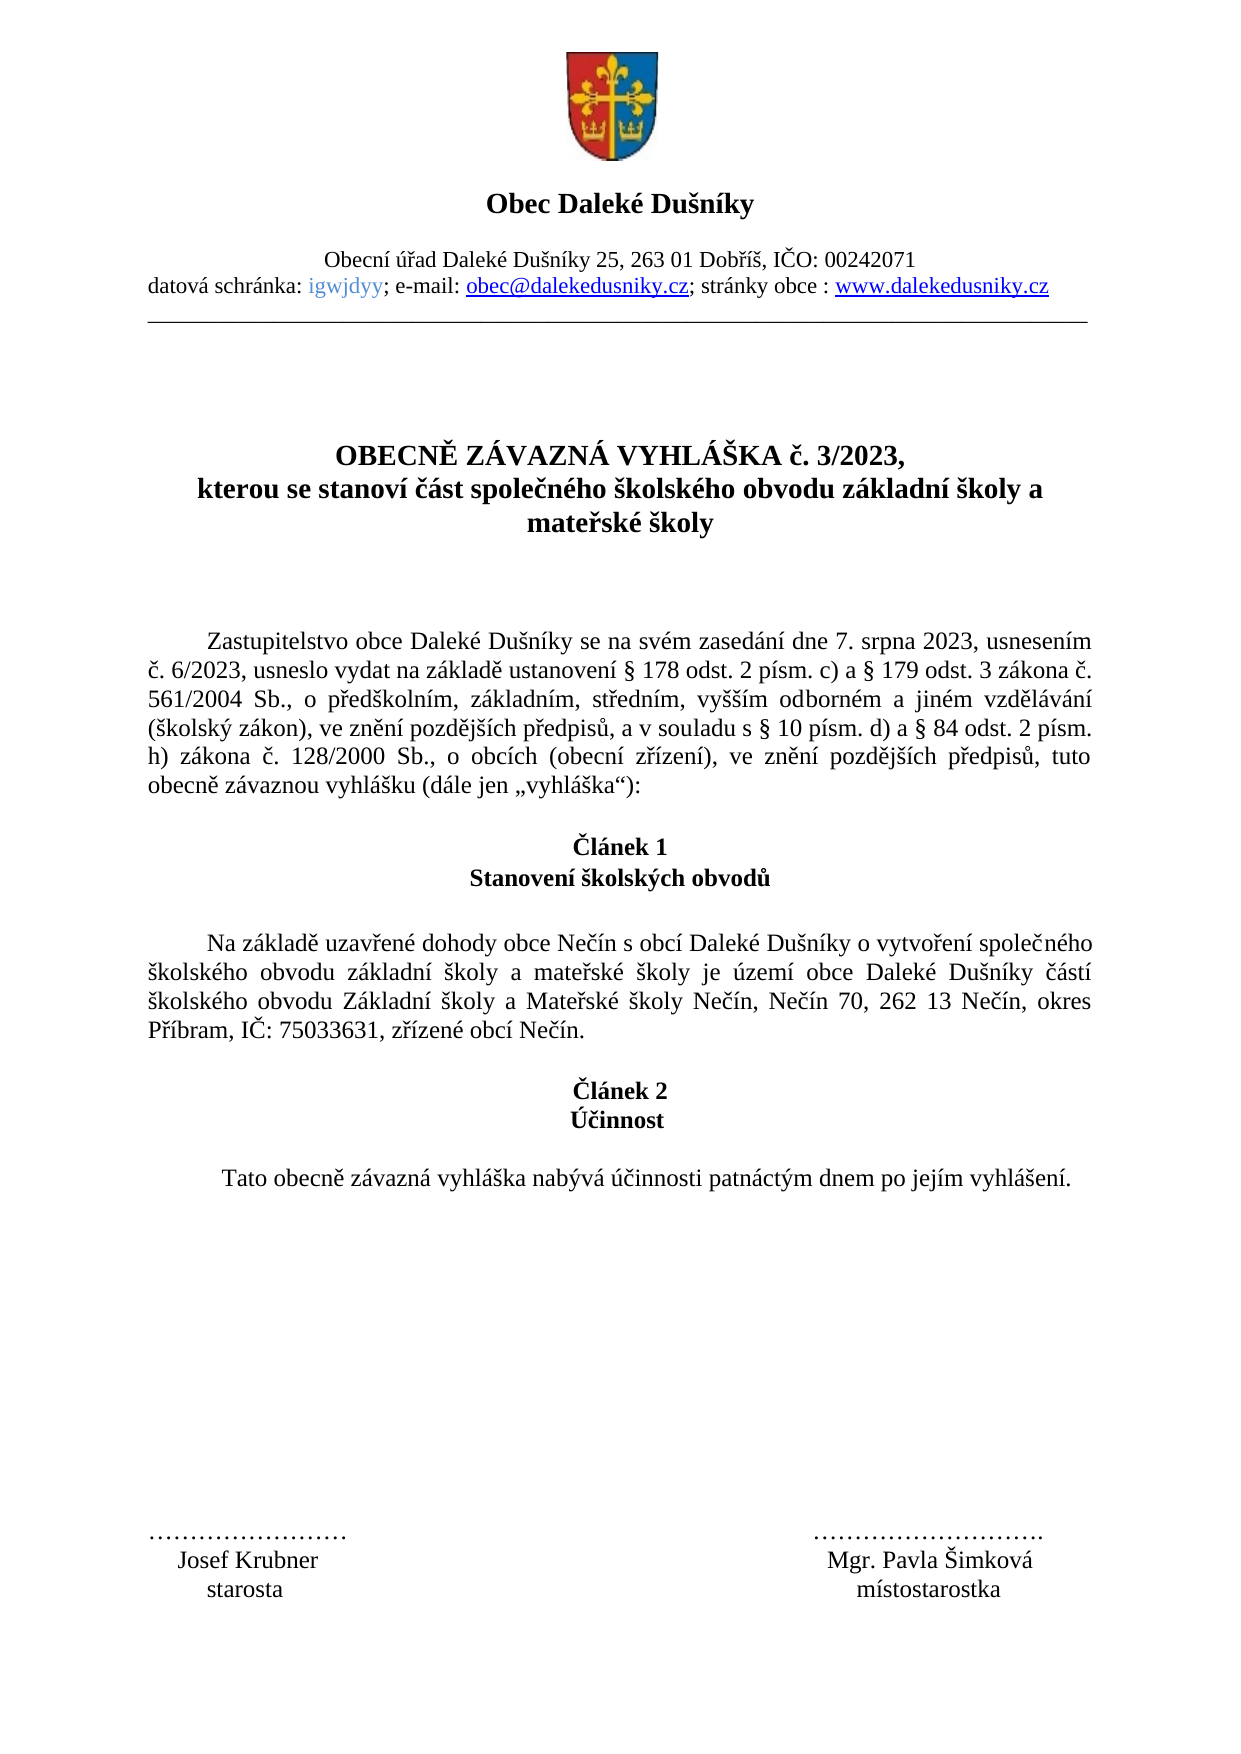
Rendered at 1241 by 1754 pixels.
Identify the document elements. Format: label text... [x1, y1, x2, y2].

text Na základě uzavřené dohody obce Nečín s obcí Daleké Dušníky o vytvoření společného školského obvodu základní školy a mateřské školy je území obce Daleké Dušníky částí školského obvodu Základní školy a Mateřské školy Nečín, Nečín 70, 262 13 Nečín, okres Příbram, IČ: 75033631, zřízené obcí Nečín. [148, 928, 1093, 1043]
text Zastupitelstvo obce Daleké Dušníky se na svém zasedání dne 7. srpna 2023, usnesením č. 6/2023, usneslo vydat na základě ustanovení § 178 odst. 2 písm. c) a § 179 odst. 3 zákona č. 561/2004 Sb., o předškolním, základním, středním, vyšším odborném a jiném vzdělávání (školský zákon), ve znění pozdějších předpisů, a v souladu s § 10 písm. d) a § 84 odst. 2 písm. h) zákona č. 128/2000 Sb., o obcích (obecní zřízení), ve znění pozdějších předpisů, tuto obecně závaznou vyhlášku (dále jen „vyhláška“): [148, 626, 1093, 799]
text Účinnost [148, 1105, 1093, 1134]
text kterou se stanoví část společného školského obvodu základní školy a mateřské školy [148, 471, 1093, 538]
text Josef Krubner Mgr. Pavla Šimková [148, 1545, 1093, 1574]
text …………………… ………………………. [148, 1516, 1093, 1545]
text OBECNĚ ZÁVAZNÁ VYHLÁŠKA č. 3/2023, [148, 438, 1093, 471]
text Článek 1 [148, 832, 1093, 861]
text Tato obecně závazná vyhláška nabývá účinnosti patnáctým dnem po jejím vyhlášení. [148, 1163, 1093, 1191]
picture [566, 52, 659, 161]
text Článek 2 [148, 1076, 1093, 1105]
text starosta místostarostka [148, 1574, 1093, 1602]
text Stanovení školských obvodů [148, 863, 1093, 891]
